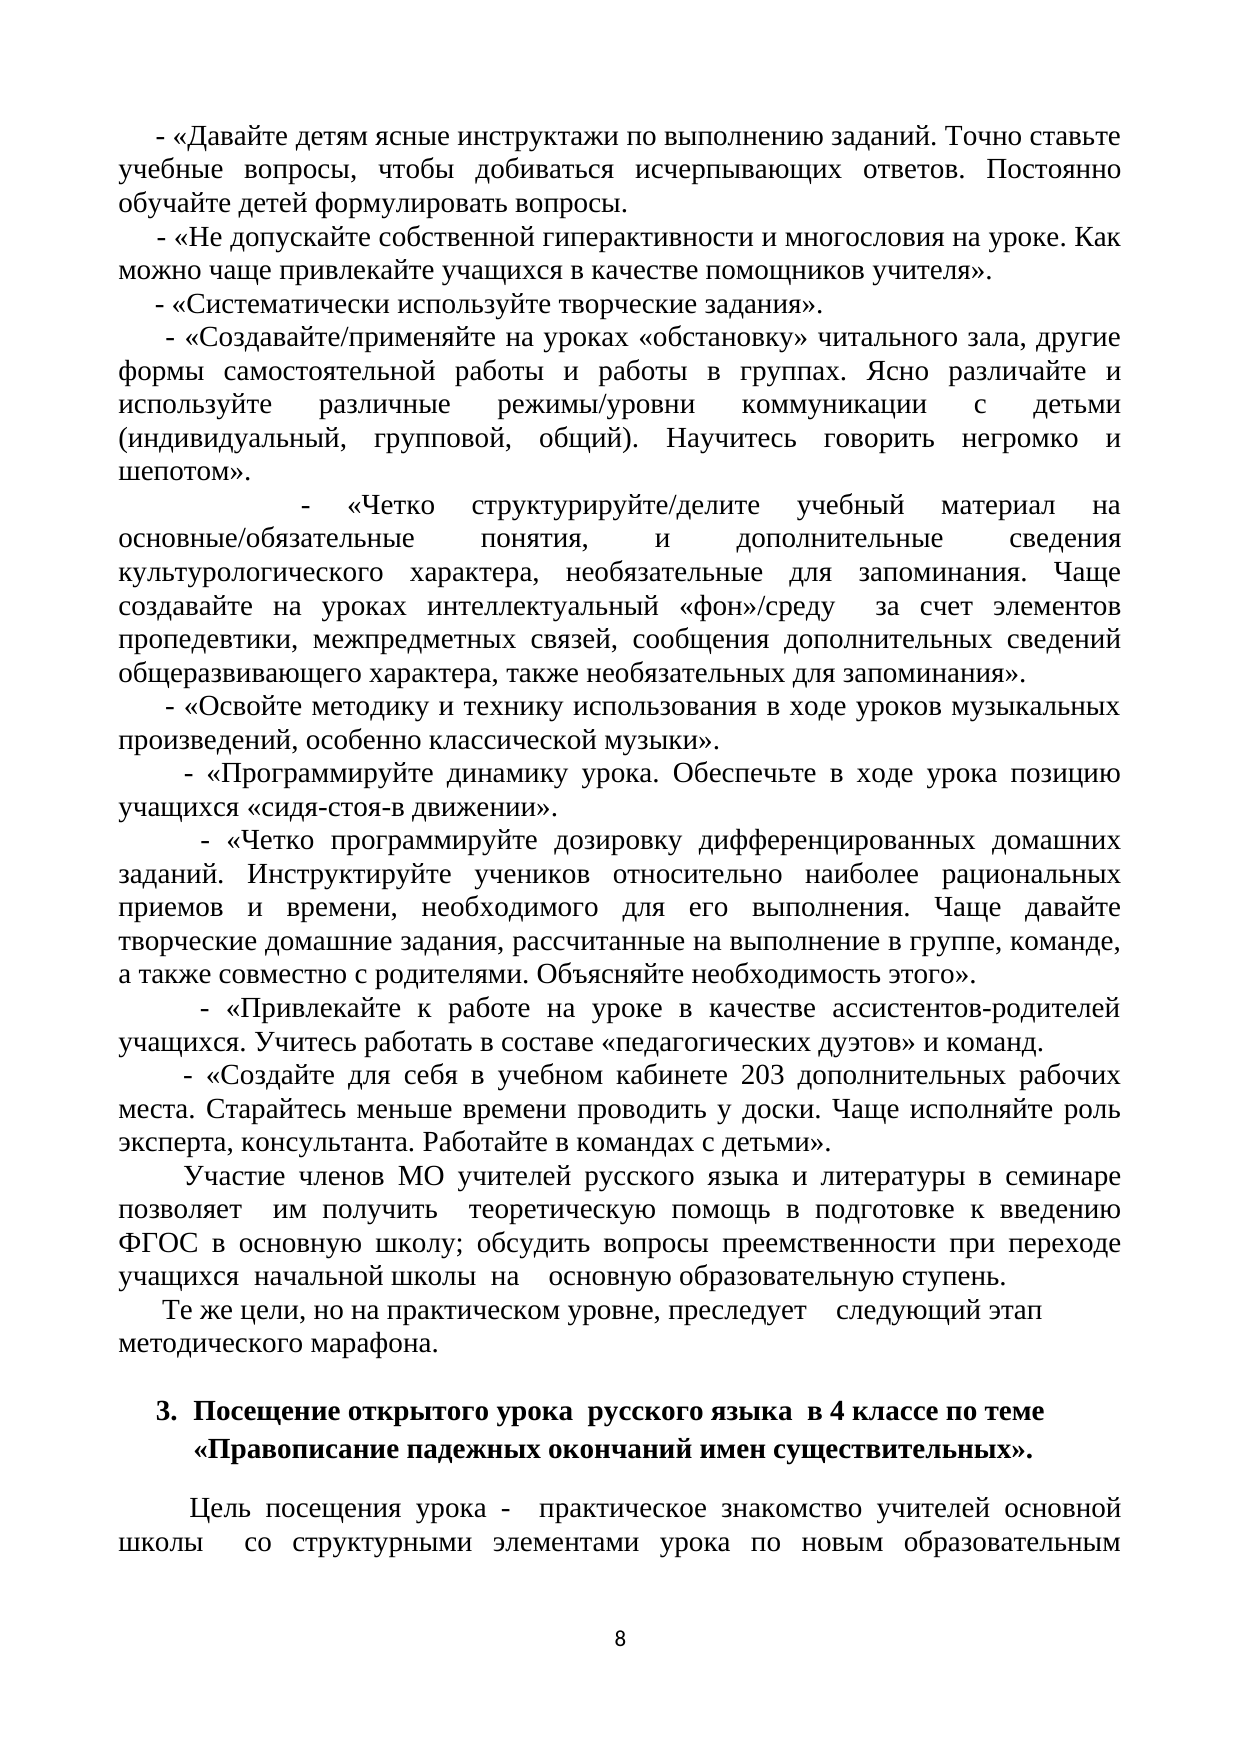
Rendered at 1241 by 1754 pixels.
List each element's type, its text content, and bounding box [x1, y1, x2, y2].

text - «Создавайте/применяйте на уроках «обстановку» читального зала, другие формы самостоятельной работы и работы в группах. Ясно различайте и используйте различные режимы/уровни коммуникации с детьми (индивидуальный, групповой, общий). Научитесь говорить негромко и шепотом». [118, 319, 1122, 487]
text - «Систематически используйте творческие задания». [118, 286, 1122, 319]
text методического марафона. [118, 1326, 1122, 1359]
text Те же цели, но на практическом уровне, преследует следующий этап [118, 1292, 1122, 1326]
text - «Программируйте динамику урока. Обеспечьте в ходе урока позицию учащихся «сидя-стоя-в движении». [118, 755, 1122, 822]
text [118, 1491, 1122, 1558]
text - «Не допускайте собственной гиперактивности и многословия на уроке. Как можно чаще привлекайте учащихся в качестве помощников учителя». [118, 219, 1122, 286]
text - «Освойте методику и технику использования в ходе уроков музыкальных произведений, особенно классической музыки». [118, 688, 1122, 755]
list Посещение открытого урока русского языка в 4 классе по теме «Правописание падежных окончаний имен существительных». [156, 1393, 1122, 1465]
text - «Давайте детям ясные инструктажи по выполнению заданий. Точно ставьте учебные вопросы, чтобы добиваться исчерпывающих ответов. Постоянно обучайте детей формулировать вопросы. [118, 118, 1122, 219]
text - «Четко программируйте дозировку дифференцированных домашних заданий. Инструктируйте учеников относительно наиболее рациональных приемов и времени, необходимого для его выполнения. Чаще давайте творческие домашние задания, рассчитанные на выполнение в группе, команде, а также совместно с родителями. Объясняйте необходимость этого». [118, 822, 1122, 990]
text - «Создайте для себя в учебном кабинете 203 дополнительных рабочих места. Старайтесь меньше времени проводить у доски. Чаще исполняйте роль эксперта, консультанта. Работайте в командах с детьми». [118, 1057, 1122, 1158]
text - «Четко структурируйте/делите учебный материал на основные/обязательные понятия, и дополнительные сведения культурологического характера, необязательные для запоминания. Чаще создавайте на уроках интеллектуальный «фон»/среду за счет элементов пропедевтики, межпредметных связей, сообщения дополнительных сведений общеразвивающего характера, также необязательных для запоминания». [118, 487, 1122, 688]
text - «Привлекайте к работе на уроке в качестве ассистентов-родителей учащихся. Учитесь работать в составе «педагогических дуэтов» и команд. [118, 990, 1122, 1057]
text Участие членов МО учителей русского языка и литературы в семинаре позволяет им получить теоретическую помощь в подготовке к введению ФГОС в основную школу; обсудить вопросы преемственности при переходе учащихся начальной школы на основную образовательную ступень. [118, 1158, 1122, 1292]
